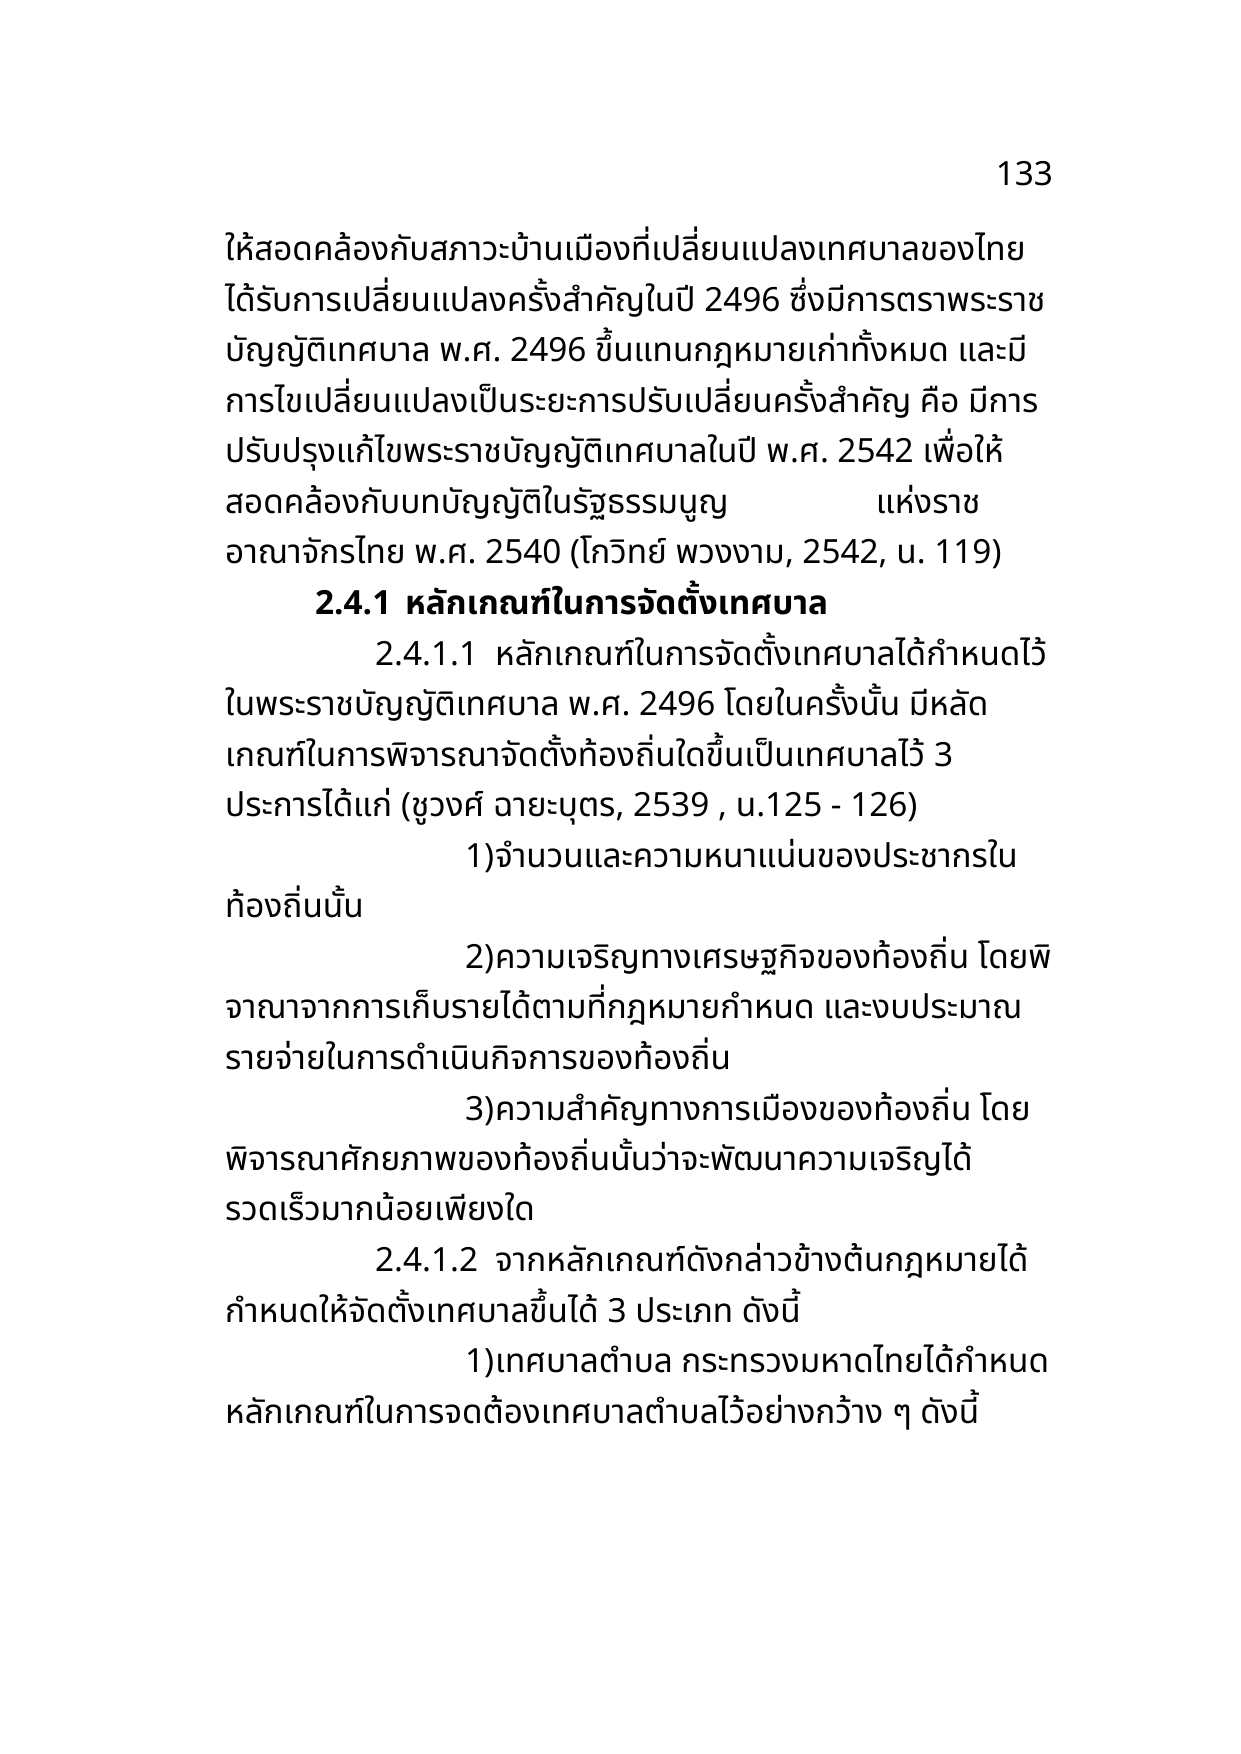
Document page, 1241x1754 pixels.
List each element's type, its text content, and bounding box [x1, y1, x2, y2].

text 1) จำนวนและความหนาแน่นของประชากรในท้องถิ่นนั้น [225, 832, 1053, 933]
text 2.4.1.1 หลักเกณฑ์ในการจัดตั้งเทศบาลได้กำหนดไว้ในพระราชบัญญัติเทศบาล พ.ศ. 2496 โดยในครั้งนั้น มีหลัดเกณฑ์ในการพิจารณาจัดตั้งท้องถิ่นใดขึ้นเป็นเทศบาลไว้ 3 ประการได้แก่ (ชูวงศ์ ฉายะบุตร, 2539 , น.125 - 126) [225, 629, 1053, 832]
text 3) ความสำคัญทางการเมืองของท้องถิ่น โดยพิจารณาศักยภาพของท้องถิ่นนั้นว่าจะพัฒนาความเจริญได้รวดเร็วมากน้อยเพียงใด [225, 1084, 1053, 1236]
text 2) ความเจริญทางเศรษฐกิจของท้องถิ่น โดยพิจาณาจากการเก็บรายได้ตามที่กฎหมายกำหนด และงบประมาณรายจ่ายในการดำเนินกิจการของท้องถิ่น [225, 933, 1053, 1084]
text 2.4.1.2 จากหลักเกณฑ์ดังกล่าวข้างต้นกฎหมายได้กำหนดให้จัดตั้งเทศบาลขึ้นได้ 3 ประเภท ดังนี้ [225, 1236, 1053, 1337]
text 2.4.1 หลักเกณฑ์ในการจัดตั้งเทศบาล [225, 579, 1053, 629]
text 1) เทศบาลตำบล กระทรวงมหาดไทยได้กำหนดหลักเกณฑ์ในการจดต้องเทศบาลตำบลไว้อย่างกว้าง ๆ ดังนี้ [225, 1337, 1053, 1438]
